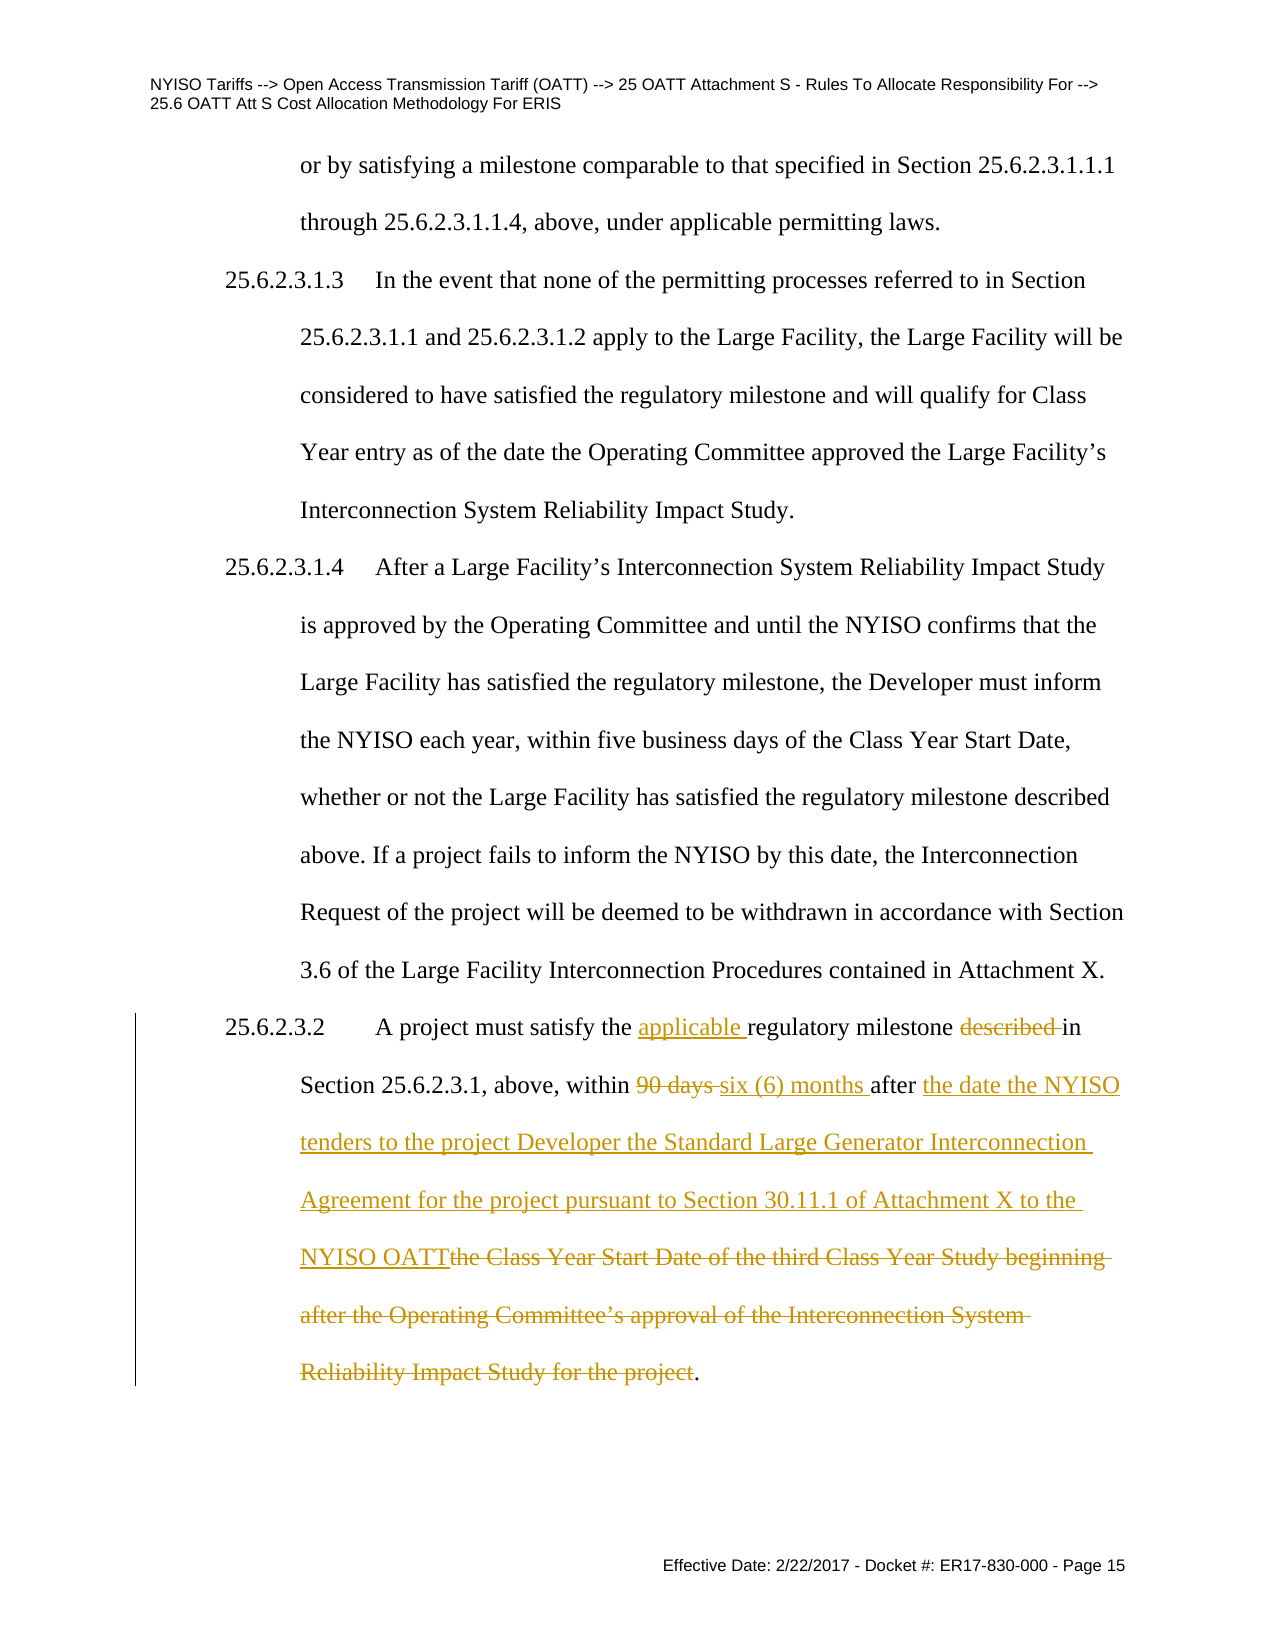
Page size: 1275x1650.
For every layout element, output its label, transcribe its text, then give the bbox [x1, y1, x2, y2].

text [225, 150, 1125, 236]
text 25.6.2.3.1.3 In the event that none of the permitting processes referred to in Section 25.6.2.3.1.1 and 25.6.2.3.1.2 apply to the Large Facility, the Large Facility will be considered to have satisfied the regulatory milestone and will qualify for Class Year entry as of the date the Operating Committee approved the Large Facility’s Interconnection System Reliability Impact Study. [225, 265, 1125, 524]
text 25.6.2.3.1.4 After a Large Facility’s Interconnection System Reliability Impact Study is approved by the Operating Committee and until the NYISO confirms that the Large Facility has satisfied the regulatory milestone, the Developer must inform the NYISO each year, within five business days of the Class Year Start Date, whether or not the Large Facility has satisfied the regulatory milestone described above. If a project fails to inform the NYISO by this date, the Interconnection Request of the project will be deemed to be withdrawn in accordance with Section 3.6 of the Large Facility Interconnection Procedures contained in Attachment X. [225, 552, 1125, 984]
text 25.6.2.3.2 A project must satisfy the regulatory milestone in Section 25.6.2.3.1, above, within after . [225, 1012, 1125, 1386]
